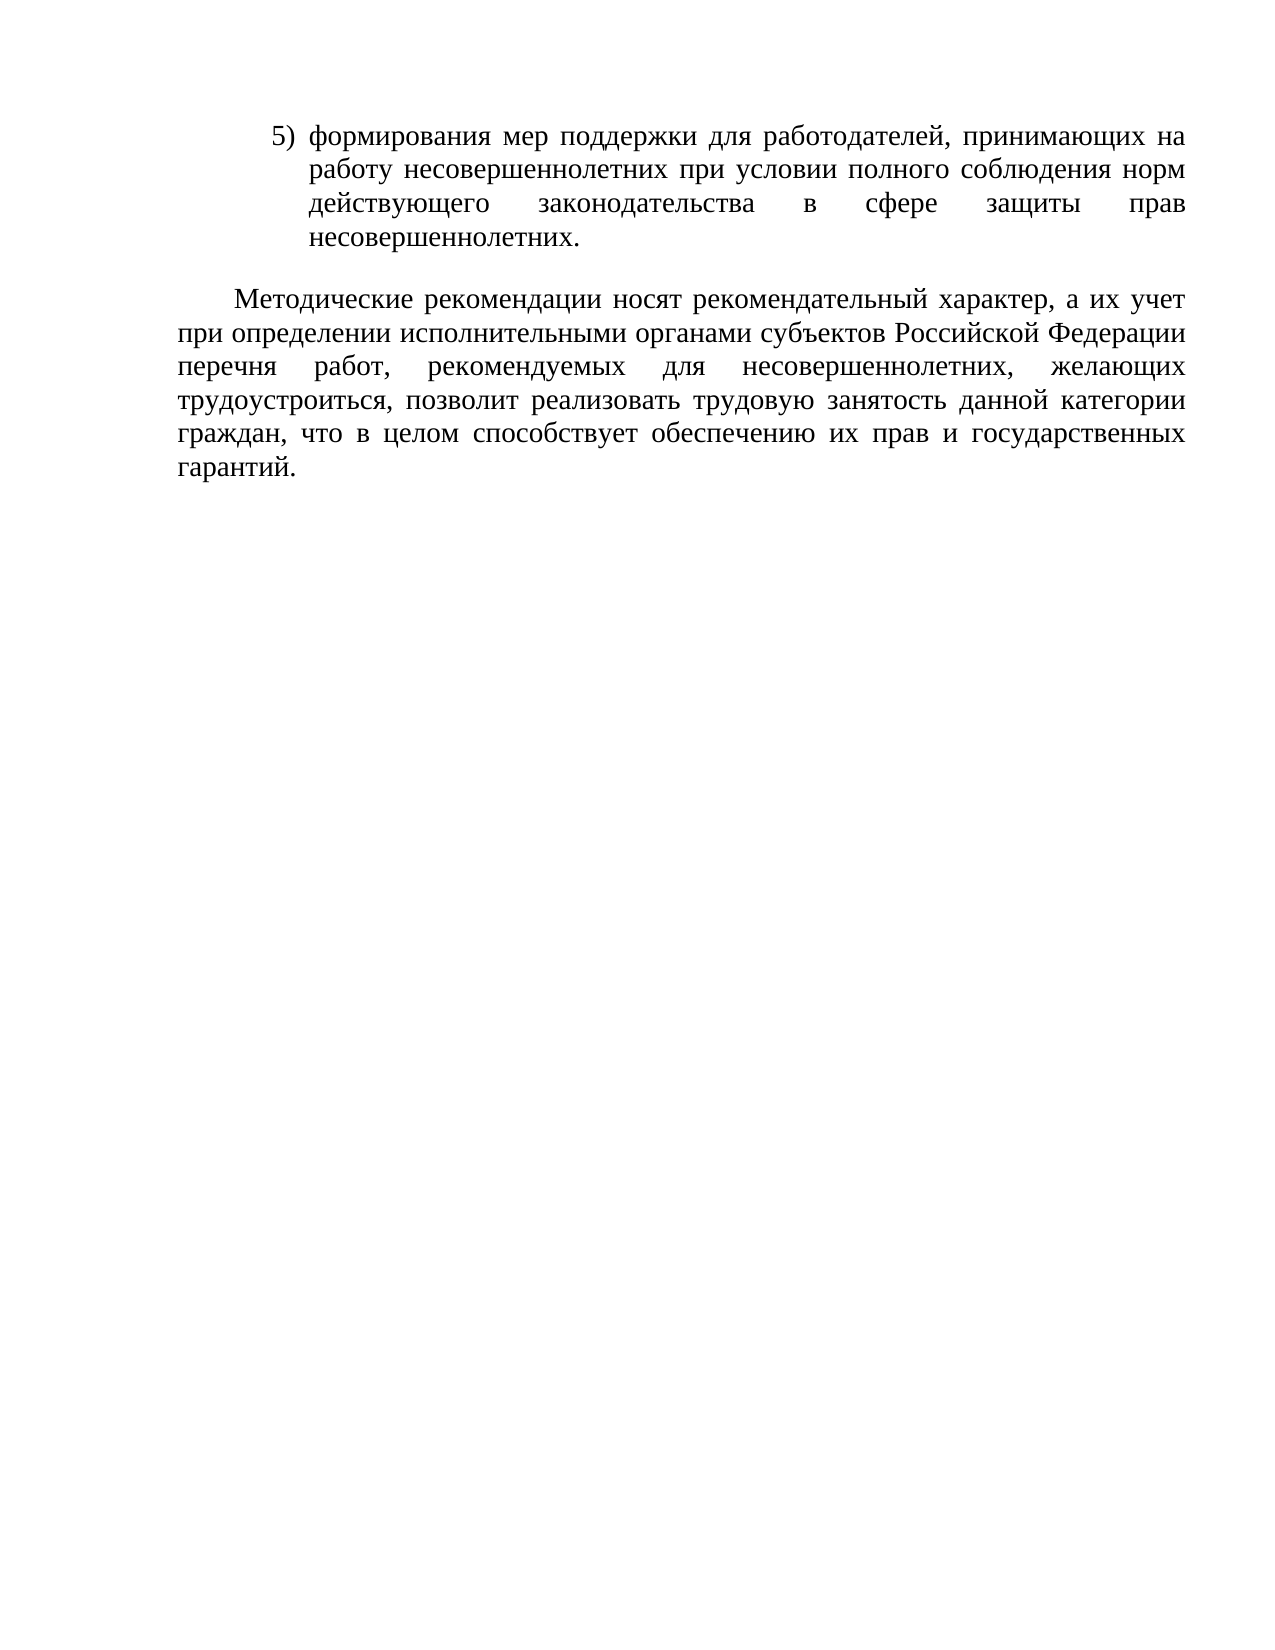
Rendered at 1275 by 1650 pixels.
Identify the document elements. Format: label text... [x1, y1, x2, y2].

text Методические рекомендации носят рекомендательный характер, а их учет при определении исполнительными органами субъектов Российской Федерации перечня работ, рекомендуемых для несовершеннолетних, желающих трудоустроиться, позволит реализовать трудовую занятость данной категории граждан, что в целом способствует обеспечению их прав и государственных гарантий. [177, 281, 1186, 483]
list формирования мер поддержки для работодателей, принимающих на работу несовершеннолетних при условии полного соблюдения норм действующего законодательства в сфере защиты прав несовершеннолетних. [271, 118, 1186, 252]
